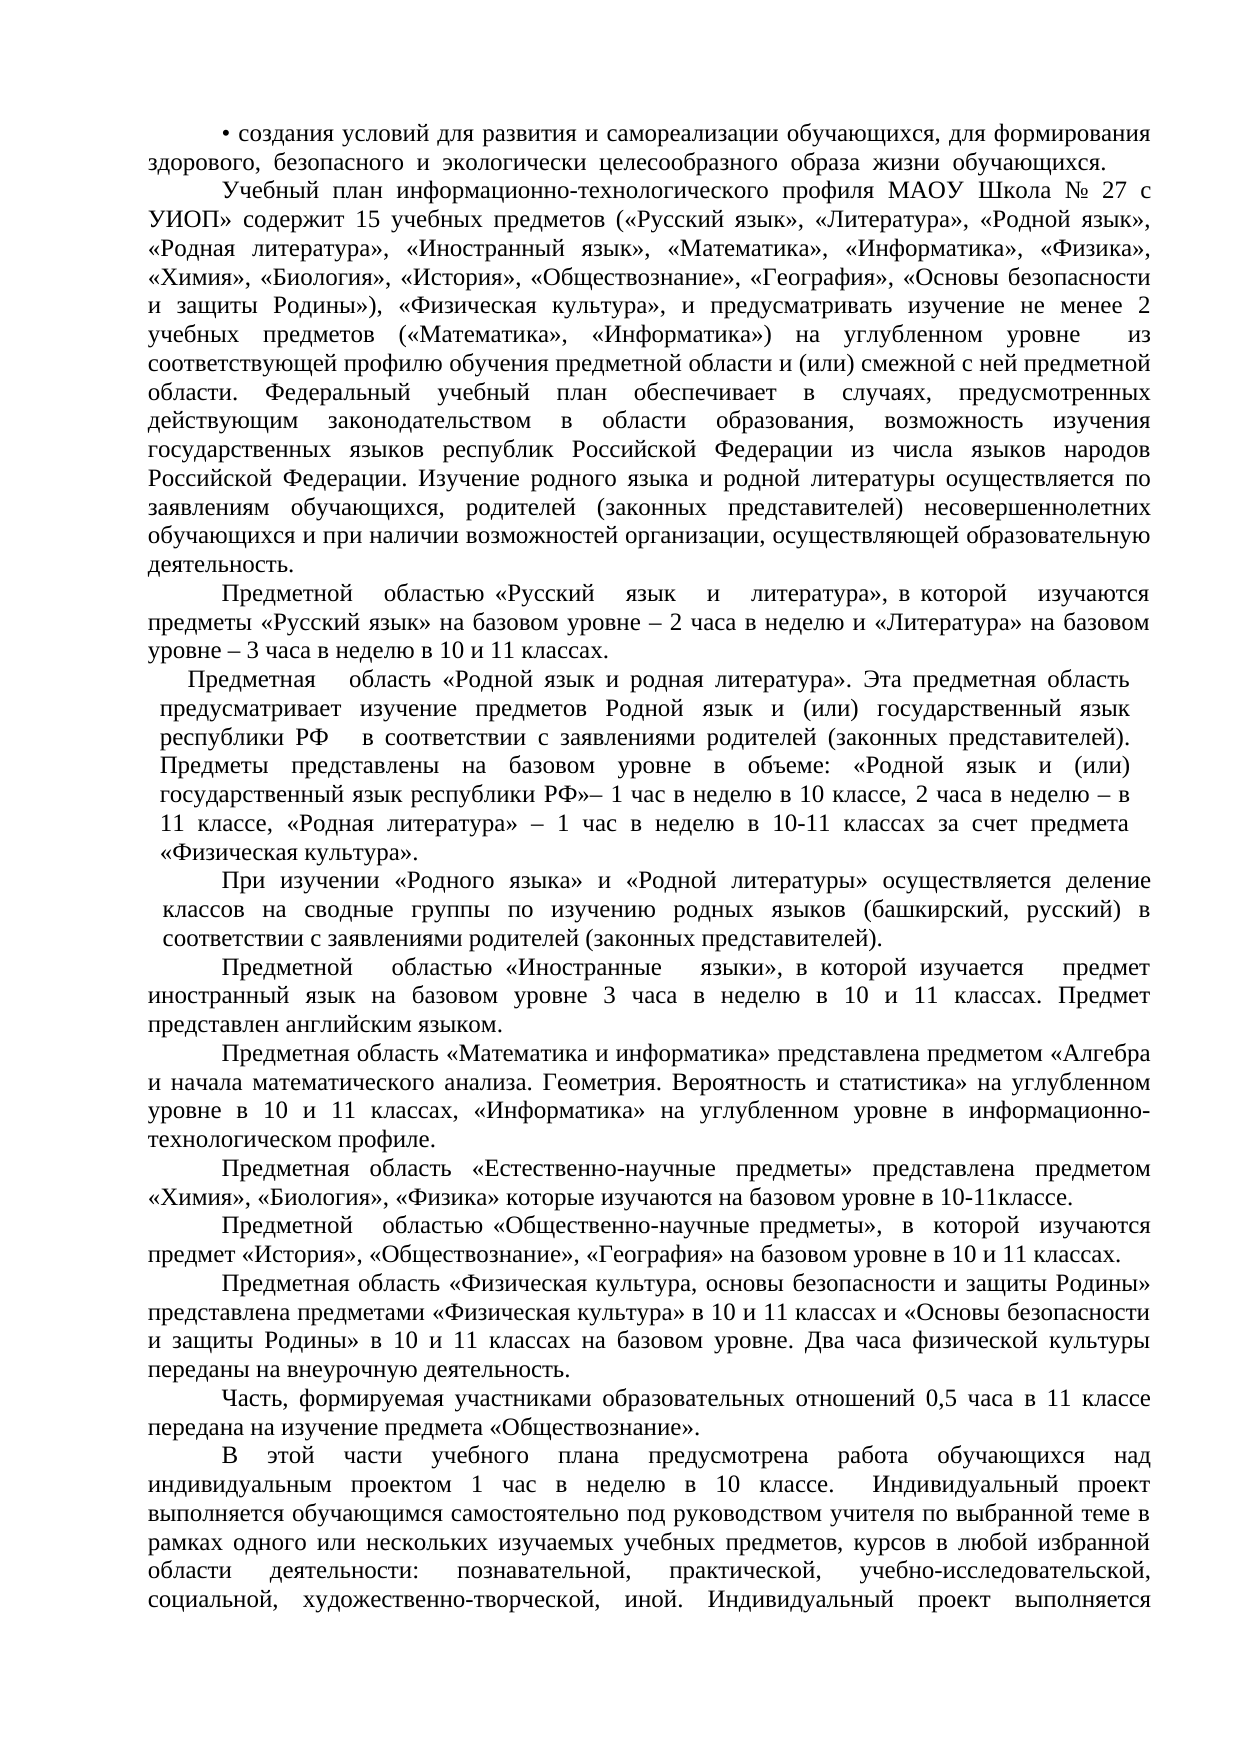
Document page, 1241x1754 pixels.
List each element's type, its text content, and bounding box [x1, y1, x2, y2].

text Часть, формируемая участниками образовательных отношений 0,5 часа в 11 классе передана на изучение предмета «Обществознание». [148, 1383, 1152, 1441]
list Предметная область «Родной язык и родная литература». Эта предметная область предусматривает изучение предметов Родной язык и (или) государственный язык республики РФ в соответствии с заявлениями родителей (законных представителей). Предметы представлены на базовом уровне в объеме: «Родной язык и (или) государственный язык республики РФ»– 1 час в неделю в 10 классе, 2 часа в неделю – в 11 классе, «Родная литература» – 1 час в неделю в 10-11 классах за счет предмета «Физическая культура». [159, 664, 1130, 866]
text Предметная область «Естественно-научные предметы» представлена предметом «Химия», «Биология», «Физика» которые изучаются на базовом уровне в 10-11классе. [148, 1153, 1152, 1211]
text Предметная область «Математика и информатика» представлена предметом «Алгебра и начала математического анализа. Геометрия. Вероятность и статистика» на углубленном уровне в 10 и 11 классах, «Информатика» на углубленном уровне в информационно-технологическом профиле. [148, 1038, 1152, 1153]
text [148, 1441, 1152, 1613]
text • создания условий для развития и самореализации обучающихся, для формирования здорового, безопасного и экологически целесообразного образа жизни обучающихся. [148, 118, 1152, 176]
text Предметной областью «Иностранные языки», в которой изучается предмет иностранный язык на базовом уровне 3 часа в неделю в 10 и 11 классах. Предмет представлен английским языком. [148, 952, 1152, 1038]
text Предметной областью «Общественно-научные предметы», в которой изучаются предмет «История», «Обществознание», «География» на базовом уровне в 10 и 11 классах. [148, 1211, 1152, 1268]
list При изучении «Родного языка» и «Родной литературы» осуществляется деление классов на сводные группы по изучению родных языков (башкирский, русский) в соответствии с заявлениями родителей (законных представителей). [162, 866, 1152, 952]
text Предметная область «Физическая культура, основы безопасности и защиты Родины» представлена предметами «Физическая культура» в 10 и 11 классах и «Основы безопасности и защиты Родины» в 10 и 11 классах на базовом уровне. Два часа физической культуры переданы на внеурочную деятельность. [148, 1268, 1152, 1383]
text Учебный план информационно-технологического профиля МАОУ Школа № 27 с УИОП» содержит 15 учебных предметов («Русский язык», «Литература», «Родной язык», «Родная литература», «Иностранный язык», «Математика», «Информатика», «Физика», «Химия», «Биология», «История», «Обществознание», «География», «Основы безопасности и защиты Родины»), «Физическая культура», и предусматривать изучение не менее 2 учебных предметов («Математика», «Информатика») на углубленном уровне из соответствующей профилю обучения предметной области и (или) смежной с ней предметной области. Федеральный учебный план обеспечивает в случаях, предусмотренных действующим законодательством в области образования, возможность изучения государственных языков республик Российской Федерации из числа языков народов Российской Федерации. Изучение родного языка и родной литературы осуществляется по заявлениям обучающихся, родителей (законных представителей) несовершеннолетних обучающихся и при наличии возможностей организации, осуществляющей образовательную деятельность. [148, 176, 1152, 578]
text Предметной областью «Русский язык и литература», в которой изучаются предметы «Русский язык» на базовом уровне – 2 часа в неделю и «Литература» на базовом уровне – 3 часа в неделю в 10 и 11 классах. [148, 578, 1152, 664]
